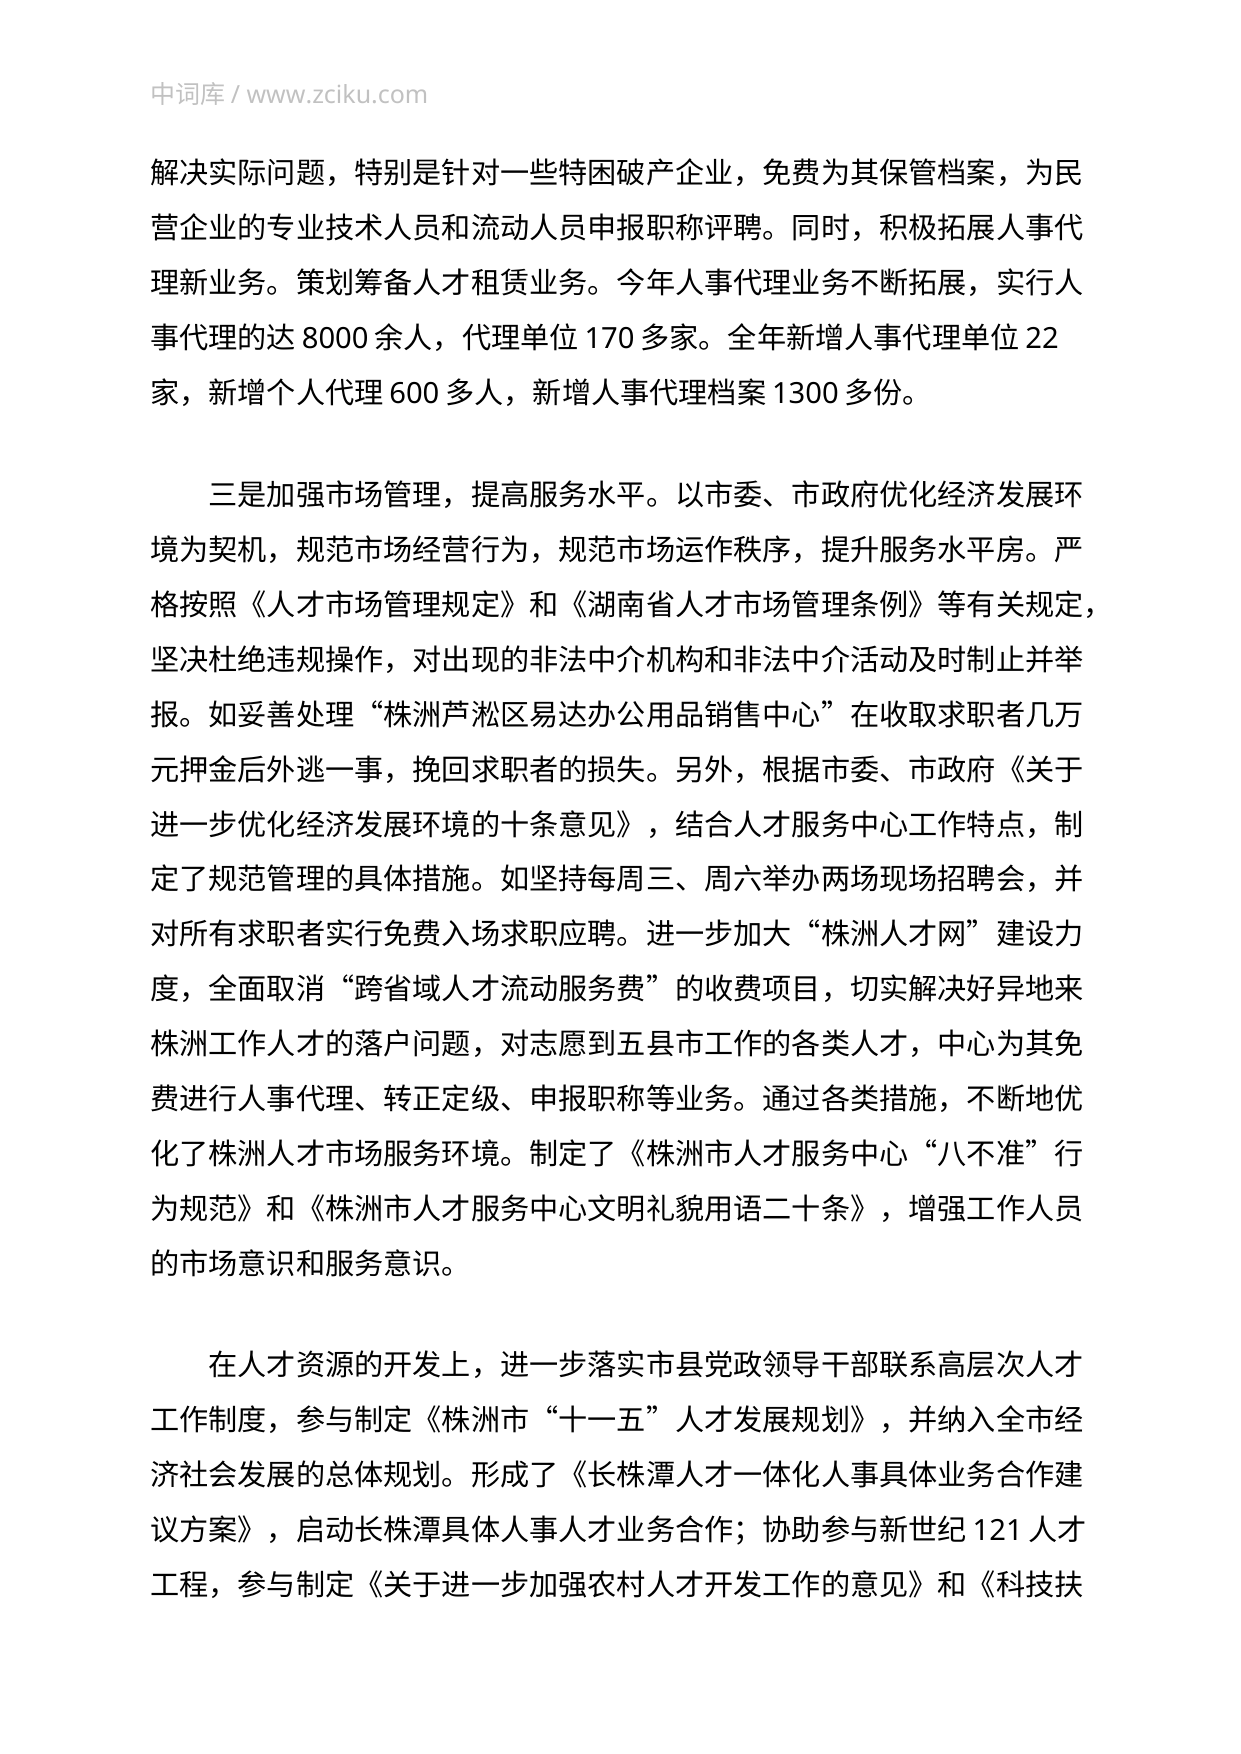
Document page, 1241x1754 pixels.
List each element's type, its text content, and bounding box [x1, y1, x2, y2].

text 三是加强市场管理，提高服务水平。以市委、市政府优化经济发展环境为契机，规范市场经营行为，规范市场运作秩序，提升服务水平房。严格按照《人才市场管理规定》和《湖南省人才市场管理条例》等有关规定，坚决杜绝违规操作，对出现的非法中介机构和非法中介活动及时制止并举报。如妥善处理“株洲芦淞区易达办公用品销售中心”在收取求职者几万元押金后外逃一事，挽回求职者的损失。另外，根据市委、市政府《关于进一步优化经济发展环境的十条意见》，结合人才服务中心工作特点，制定了规范管理的具体措施。如坚持每周三、周六举办两场现场招聘会，并对所有求职者实行免费入场求职应聘。进一步加大“株洲人才网”建设力度，全面取消“跨省域人才流动服务费”的收费项目，切实解决好异地来株洲工作人才的落户问题，对志愿到五县市工作的各类人才，中心为其免费进行人事代理、转正定级、申报职称等业务。通过各类措施，不断地优化了株洲人才市场服务环境。制定了《株洲市人才服务中心“八不准”行为规范》和《株洲市人才服务中心文明礼貌用语二十条》，增强工作人员的市场意识和服务意识。 [150, 472, 1090, 1282]
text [150, 1342, 1090, 1604]
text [150, 150, 1090, 412]
